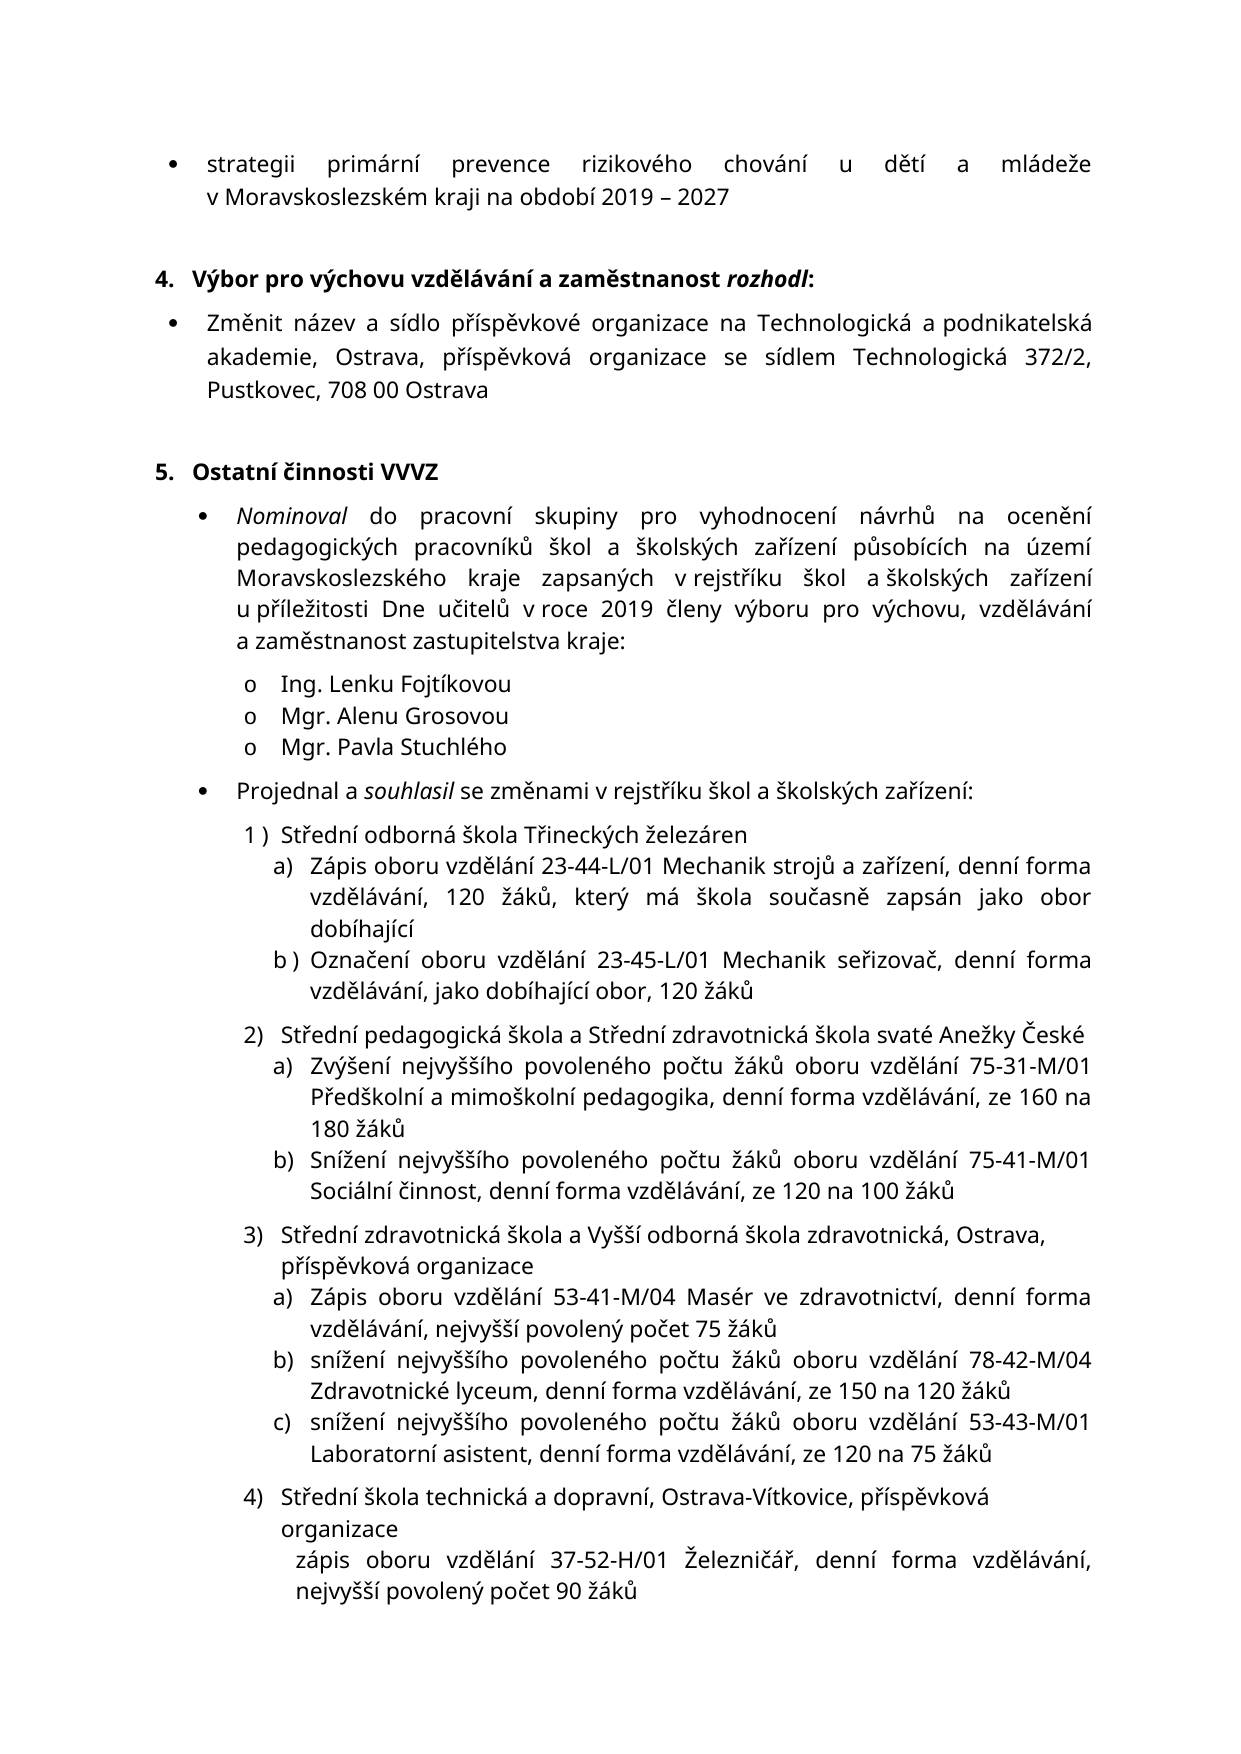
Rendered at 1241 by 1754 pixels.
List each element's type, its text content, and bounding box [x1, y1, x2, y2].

list Snížení nejvyššího povoleného počtu žáků oboru vzdělání 75-41-M/01 Sociální činnost, denní forma vzdělávání, ze 120 na 100 žáků [273, 1144, 1093, 1206]
text zápis oboru vzdělání 37-52-H/01 Železničář, denní forma vzdělávání, nejvyšší povolený počet 90 žáků [295, 1544, 1093, 1606]
list Mgr. Pavla Stuchlého [243, 731, 1093, 762]
list snížení nejvyššího povoleného počtu žáků oboru vzdělání 53-43-M/01 Laboratorní asistent, denní forma vzdělávání, ze 120 na 75 žáků [273, 1406, 1093, 1469]
list Střední zdravotnická škola a Vyšší odborná škola zdravotnická, Ostrava, příspěvková organizace [243, 1219, 1093, 1281]
list Střední odborná škola Třineckých železáren [243, 819, 1093, 850]
list Projednal a souhlasil se změnami v rejstříku škol a školských zařízení: [199, 775, 1093, 806]
list Ostatní činnosti VVVZ [155, 456, 1093, 487]
list Střední škola technická a dopravní, Ostrava-Vítkovice, příspěvková organizace [243, 1481, 1093, 1544]
list Střední pedagogická škola a Střední zdravotnická škola svaté Anežky České [243, 1019, 1093, 1050]
list snížení nejvyššího povoleného počtu žáků oboru vzdělání 78-42-M/04 Zdravotnické lyceum, denní forma vzdělávání, ze 150 na 120 žáků [273, 1344, 1093, 1406]
list Zápis oboru vzdělání 53-41-M/04 Masér ve zdravotnictví, denní forma vzdělávání, nejvyšší povolený počet 75 žáků [273, 1281, 1093, 1344]
list strategii primární prevence rizikového chování u dětí a mládeže v Moravskoslezském kraji na období 2019 – 2027 [169, 148, 1093, 213]
list Mgr. Alenu Grosovou [243, 700, 1093, 731]
list Označení oboru vzdělání 23-45-L/01 Mechanik seřizovač, denní forma vzdělávání, jako dobíhající obor, 120 žáků [273, 944, 1093, 1006]
list Výbor pro výchovu vzdělávání a zaměstnanost rozhodl: [155, 263, 1093, 294]
list Zápis oboru vzdělání 23-44-L/01 Mechanik strojů a zařízení, denní forma vzdělávání, 120 žáků, který má škola současně zapsán jako obor dobíhající [273, 850, 1093, 944]
list Ing. Lenku Fojtíkovou [243, 668, 1093, 700]
list Změnit název a sídlo příspěvkové organizace na Technologická a podnikatelská akademie, Ostrava, příspěvková organizace se sídlem Technologická 372/2, Pustkovec, 708 00 Ostrava [169, 307, 1093, 406]
list Zvýšení nejvyššího povoleného počtu žáků oboru vzdělání 75-31-M/01 Předškolní a mimoškolní pedagogika, denní forma vzdělávání, ze 160 na 180 žáků [273, 1050, 1093, 1144]
list Nominoval do pracovní skupiny pro vyhodnocení návrhů na ocenění pedagogických pracovníků škol a školských zařízení působících na území Moravskoslezského kraje zapsaných v rejstříku škol a školských zařízení u příležitosti Dne učitelů v roce 2019 členy výboru pro výchovu, vzdělávání a zaměstnanost zastupitelstva kraje: [199, 500, 1093, 656]
